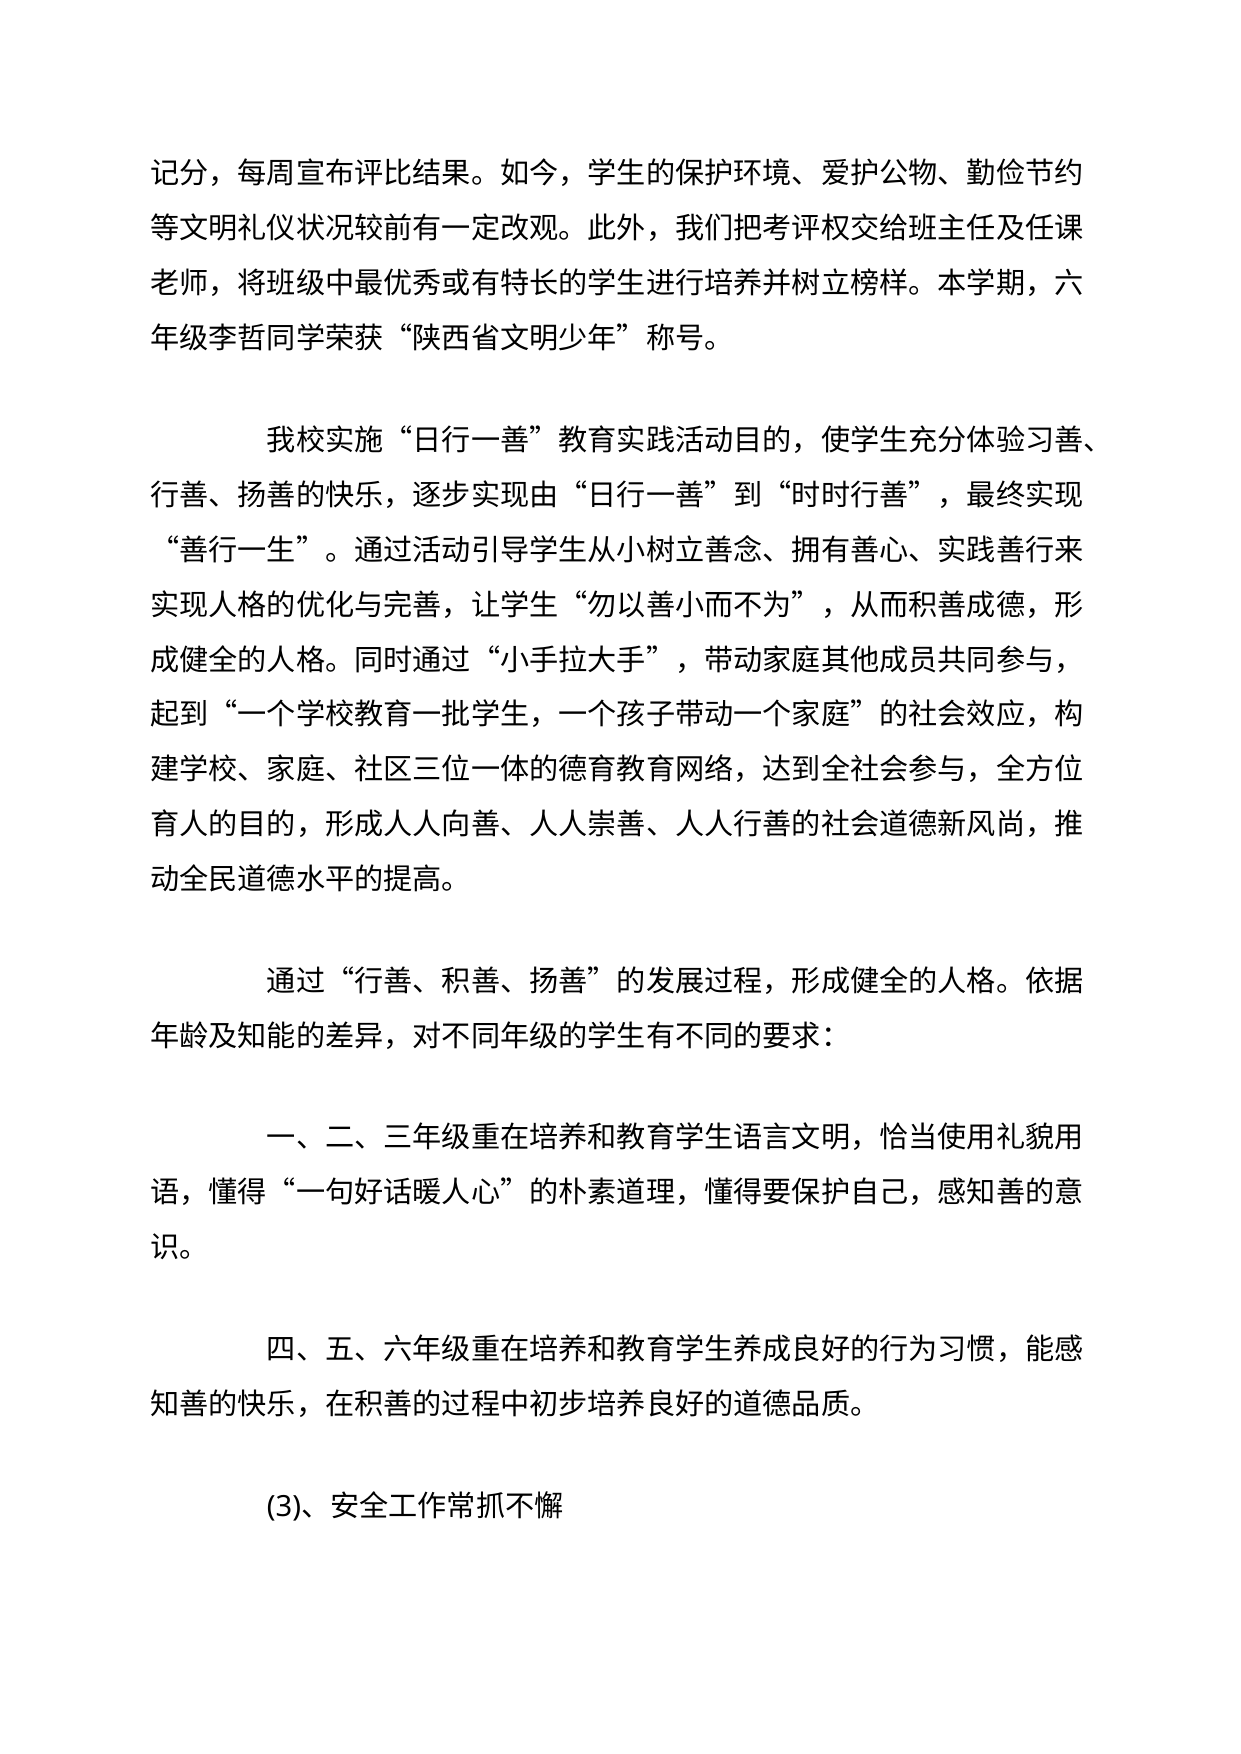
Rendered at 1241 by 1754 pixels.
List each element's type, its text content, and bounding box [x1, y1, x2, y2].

text 通过“行善、积善、扬善”的发展过程，形成健全的人格。依据年龄及知能的差异，对不同年级的学生有不同的要求： [150, 957, 1090, 1054]
text (3)、安全工作常抓不懈 [150, 1482, 1090, 1525]
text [150, 150, 1090, 357]
text 一、二、三年级重在培养和教育学生语言文明，恰当使用礼貌用语，懂得“一句好话暖人心”的朴素道理，懂得要保护自己，感知善的意识。 [150, 1114, 1090, 1266]
text 四、五、六年级重在培养和教育学生养成良好的行为习惯，能感知善的快乐，在积善的过程中初步培养良好的道德品质。 [150, 1326, 1090, 1423]
text 我校实施“日行一善”教育实践活动目的，使学生充分体验习善、行善、扬善的快乐，逐步实现由“日行一善”到“时时行善”，最终实现“善行一生”。通过活动引导学生从小树立善念、拥有善心、实践善行来实现人格的优化与完善，让学生“勿以善小而不为”，从而积善成德，形成健全的人格。同时通过“小手拉大手”，带动家庭其他成员共同参与，起到“一个学校教育一批学生，一个孩子带动一个家庭”的社会效应，构建学校、家庭、社区三位一体的德育教育网络，达到全社会参与，全方位育人的目的，形成人人向善、人人崇善、人人行善的社会道德新风尚，推动全民道德水平的提高。 [150, 416, 1090, 898]
